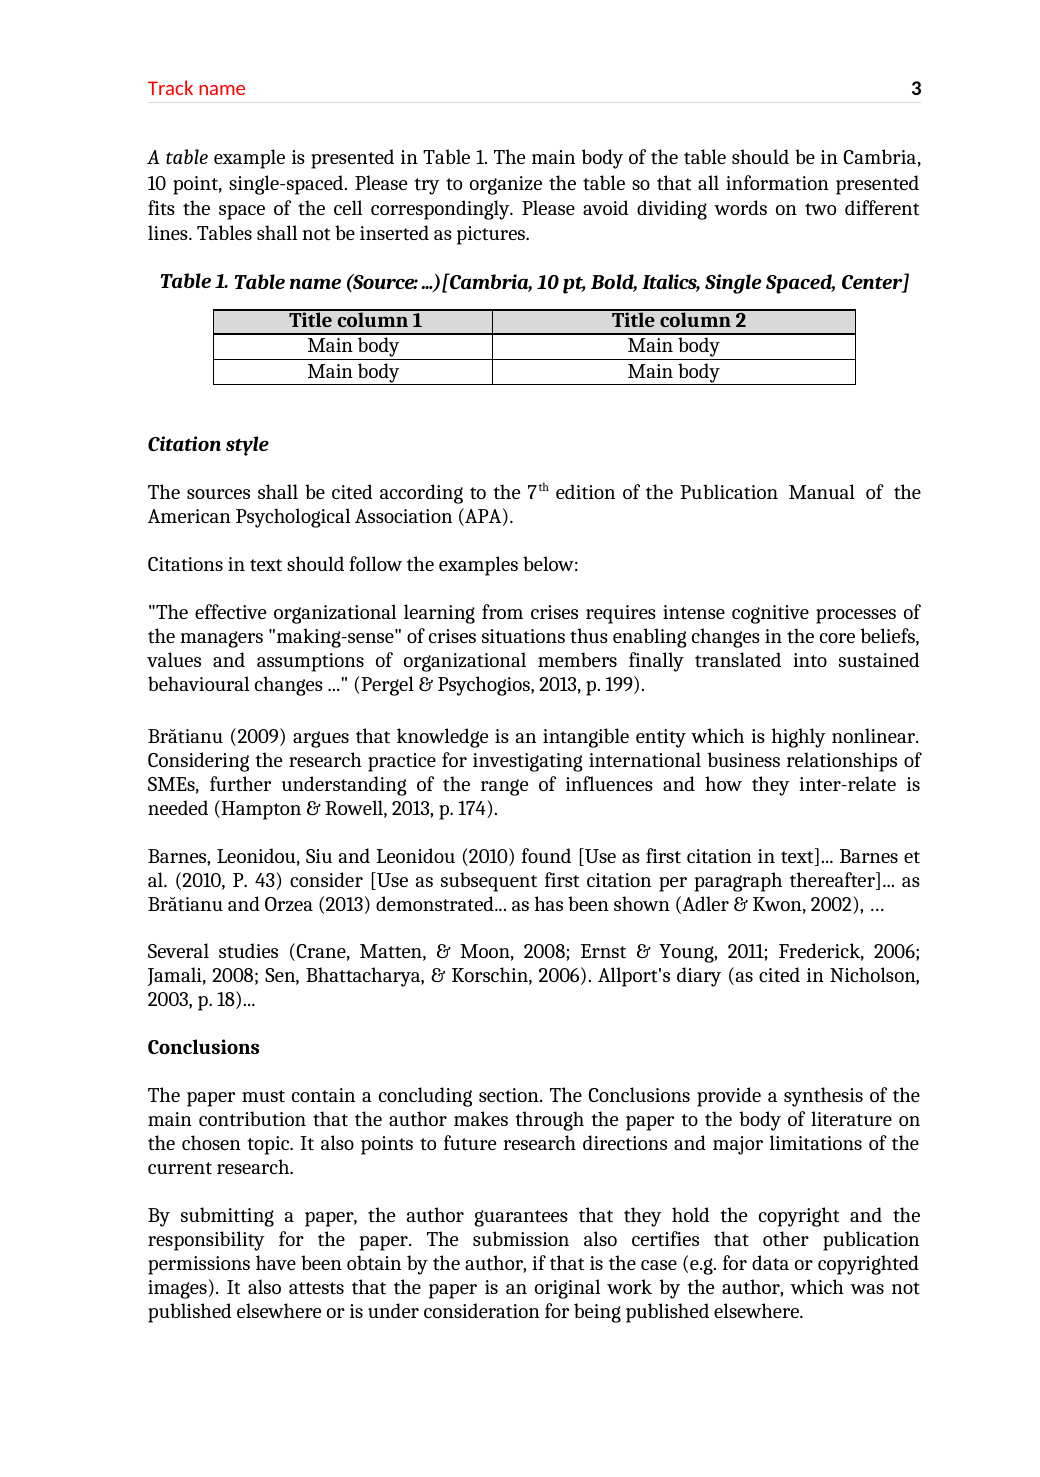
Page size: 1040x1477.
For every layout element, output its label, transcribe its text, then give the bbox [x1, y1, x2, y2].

table_cell Main body [214, 360, 492, 384]
table_header Title column 1 [214, 311, 492, 333]
text The sources shall be cited according to the 7th edition of the Publication Manual of the American Psychological Association (APA). [148, 481, 921, 529]
table_cell Main body [493, 335, 855, 359]
text Citations in text should follow the examples below: [148, 553, 921, 577]
text Several studies (Crane, Matten, & Moon, 2008; Ernst & Young, 2011; Frederick, 2006; Jamali, 2008; Sen, Bhattacharya, & Korschin, 2006). Allport's diary (as cited in Nicholson, 2003, p. 18)... [148, 940, 921, 1012]
text The paper must contain a concluding section. The Conclusions provide a synthesis of the main contribution that the author makes through the paper to the body of literature on the chosen topic. It also points to future research directions and major limitations of the current research. [148, 1084, 921, 1180]
text Table 1. Table name (Source: ...)[Cambria, 10 pt, Bold, Italics, Single Spaced, Center] [148, 270, 921, 293]
text Citation style [148, 433, 921, 457]
table_cell Main body [493, 360, 855, 384]
table_header Title column 2 [493, 311, 855, 333]
table_cell Main body [214, 335, 492, 359]
text "The effective organizational learning from crises requires intense cognitive processes of the managers "making-sense" of crises situations thus enabling changes in the core beliefs, values and assumptions of organizational members finally translated into sustained behavioural changes ..." (Pergel & Psychogios, 2013, p. 199). [148, 601, 921, 697]
text A table example is presented in Table 1. The main body of the table should be in Cambria, 10 point, single-spaced. Please try to organize the table so that all information presented fits the space of the cell correspondingly. Please avoid dividing words on two different lines. Tables shall not be inserted as pictures. [148, 146, 921, 245]
text By submitting a paper, the author guarantees that they hold the copyright and the responsibility for the paper. The submission also certifies that other publication permissions have been obtain by the author, if that is the case (e.g. for data or copyrighted images). It also attests that the paper is an original work by the author, which was not published elsewhere or is under consideration for being published elsewhere. [148, 1204, 921, 1323]
text Barnes, Leonidou, Siu and Leonidou (2010) found [Use as first citation in text]... Barnes et al. (2010, P. 43) consider [Use as subsequent first citation per paragraph thereafter]... as Brătianu and Orzea (2013) demonstrated... as has been shown (Adler & Kwon, 2002), … [148, 844, 921, 916]
text Conclusions [148, 1036, 921, 1060]
text Brătianu (2009) argues that knowledge is an intangible entity which is highly nonlinear. Considering the research practice for investigating international business relationships of SMEs, further understanding of the range of influences and how they inter-relate is needed (Hampton & Rowell, 2013, p. 174). [148, 724, 921, 820]
